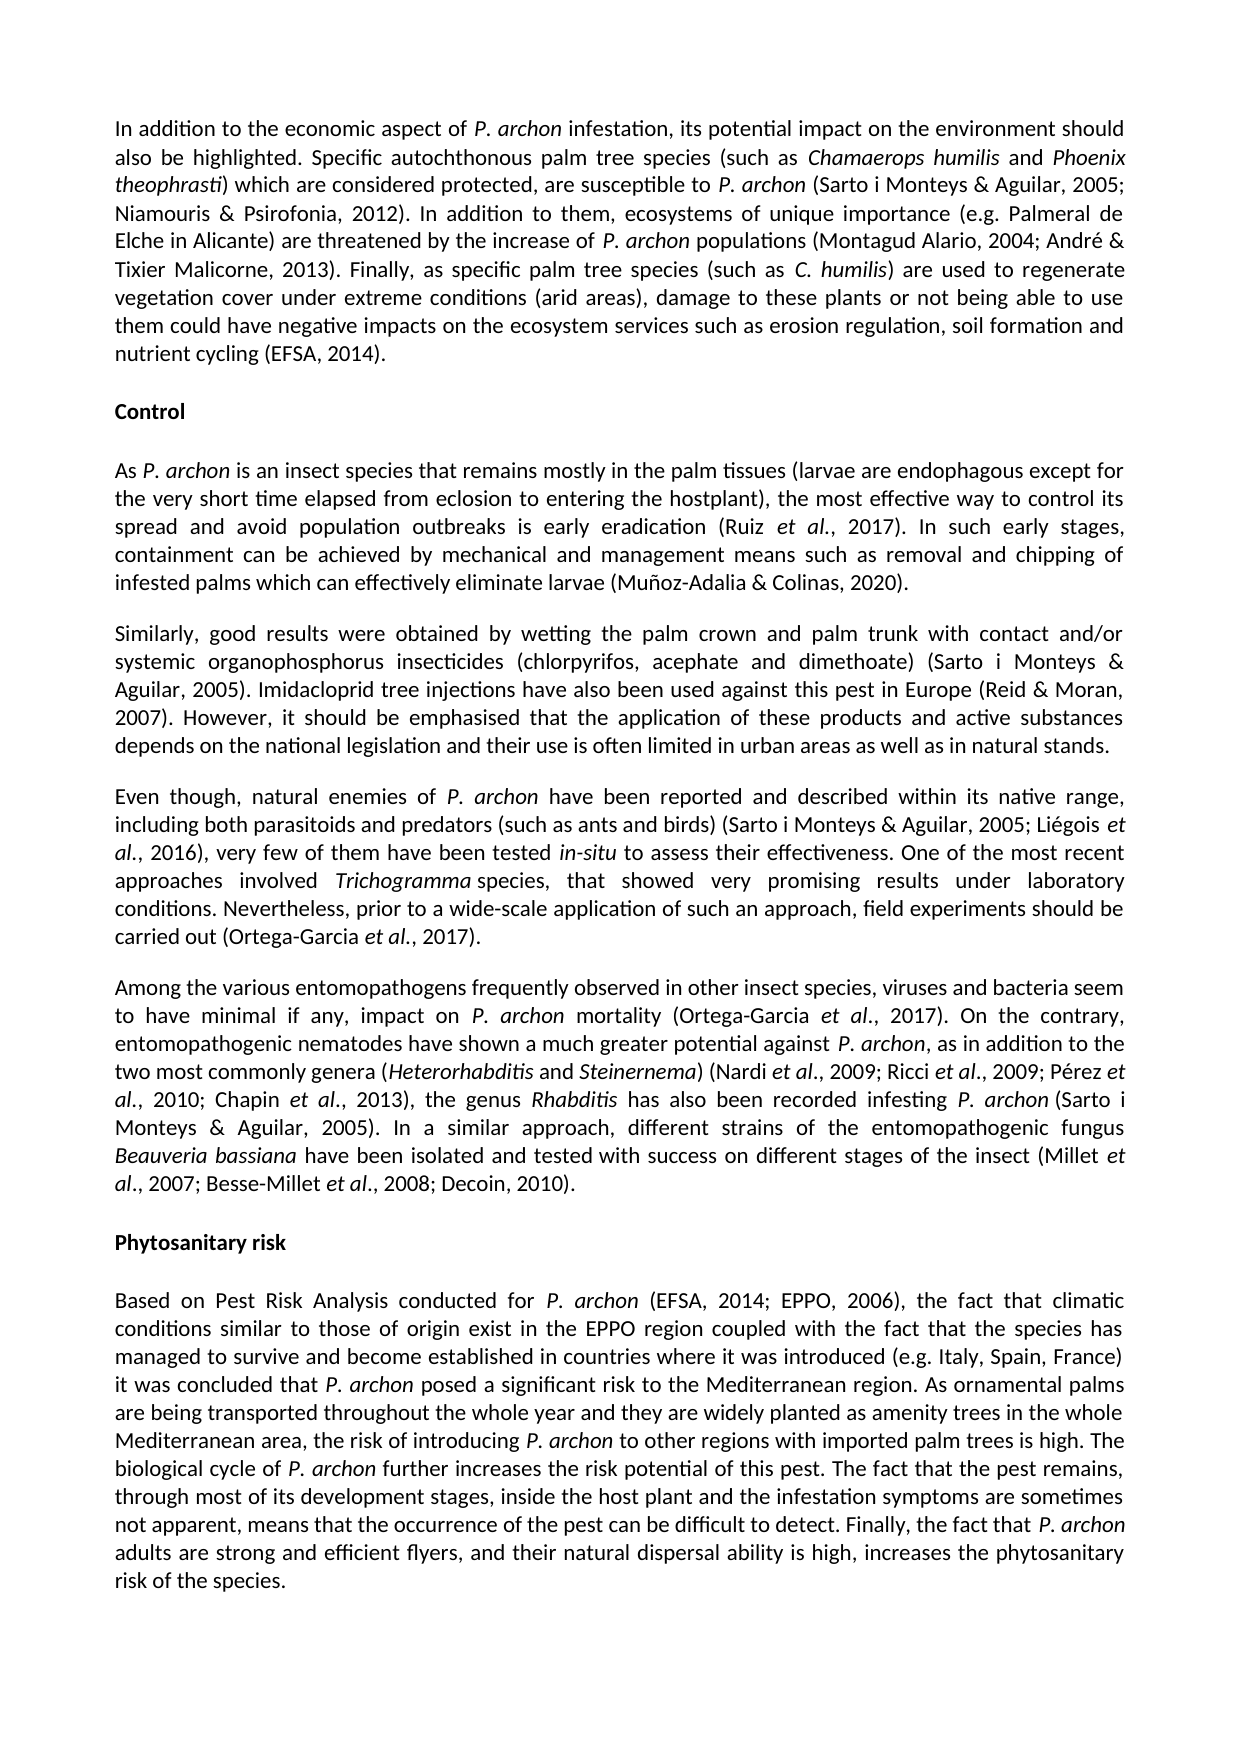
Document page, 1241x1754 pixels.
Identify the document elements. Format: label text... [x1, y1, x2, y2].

text Phytosanitary risk [114, 1228, 1126, 1256]
text Based on Pest Risk Analysis conducted for P. archon (EFSA, 2014; EPPO, 2006), the fact that climatic conditions similar to those of origin exist in the EPPO region coupled with the fact that the species has managed to survive and become established in countries where it was introduced (e.g. Italy, Spain, France) it was concluded that P. archon posed a significant risk to the Mediterranean region. As ornamental palms are being transported throughout the whole year and they are widely planted as amenity trees in the whole Mediterranean area, the risk of introducing P. archon to other regions with imported palm trees is high. The biological cycle of P. archon further increases the risk potential of this pest. The fact that the pest remains, through most of its development stages, inside the host plant and the infestation symptoms are sometimes not apparent, means that the occurrence of the pest can be difficult to detect. Finally, the fact that P. archon adults are strong and efficient flyers, and their natural dispersal ability is high, increases the phytosanitary risk of the species. [114, 1286, 1126, 1594]
text Among the various entomopathogens frequently observed in other insect species, viruses and bacteria seem to have minimal if any, impact on P. archon mortality (Ortega-Garcia et al., 2017). On the contrary, entomopathogenic nematodes have shown a much greater potential against P. archon, as in addition to the two most commonly genera (Heterorhabditis and Steinernema) (Nardi et al., 2009; Ricci et al., 2009; Pérez et al., 2010; Chapin et al., 2013), the genus Rhabditis has also been recorded infesting P. archon (Sarto i Monteys & Aguilar, 2005). In a similar approach, different strains of the entomopathogenic fungus Beauveria bassiana have been isolated and tested with success on different stages of the insect (Millet et al., 2007; Besse-Millet et al., 2008; Decoin, 2010). [114, 973, 1126, 1197]
text Even though, natural enemies of P. archon have been reported and described within its native range, including both parasitoids and predators (such as ants and birds) (Sarto i Monteys & Aguilar, 2005; Liégois et al., 2016), very few of them have been tested in-situ to assess their effectiveness. One of the most recent approaches involved Trichogramma species, that showed very promising results under laboratory conditions. Nevertheless, prior to a wide-scale application of such an approach, field experiments should be carried out (Ortega-Garcia et al., 2017). [114, 782, 1126, 950]
text Control [114, 397, 1126, 425]
text Similarly, good results were obtained by wetting the palm crown and palm trunk with contact and/or systemic organophosphorus insecticides (chlorpyrifos, acephate and dimethoate) (Sarto i Monteys & Aguilar, 2005). Imidacloprid tree injections have also been used against this pest in Europe (Reid & Moran, 2007). However, it should be emphasised that the application of these products and active substances depends on the national legislation and their use is often limited in urban areas as well as in natural stands. [114, 619, 1126, 759]
text As P. archon is an insect species that remains mostly in the palm tissues (larvae are endophagous except for the very short time elapsed from eclosion to entering the hostplant), the most effective way to control its spread and avoid population outbreaks is early eradication (Ruiz et al., 2017). In such early stages, containment can be achieved by mechanical and management means such as removal and chipping of infested palms which can effectively eliminate larvae (Muñoz-Adalia & Colinas, 2020). [114, 456, 1126, 596]
